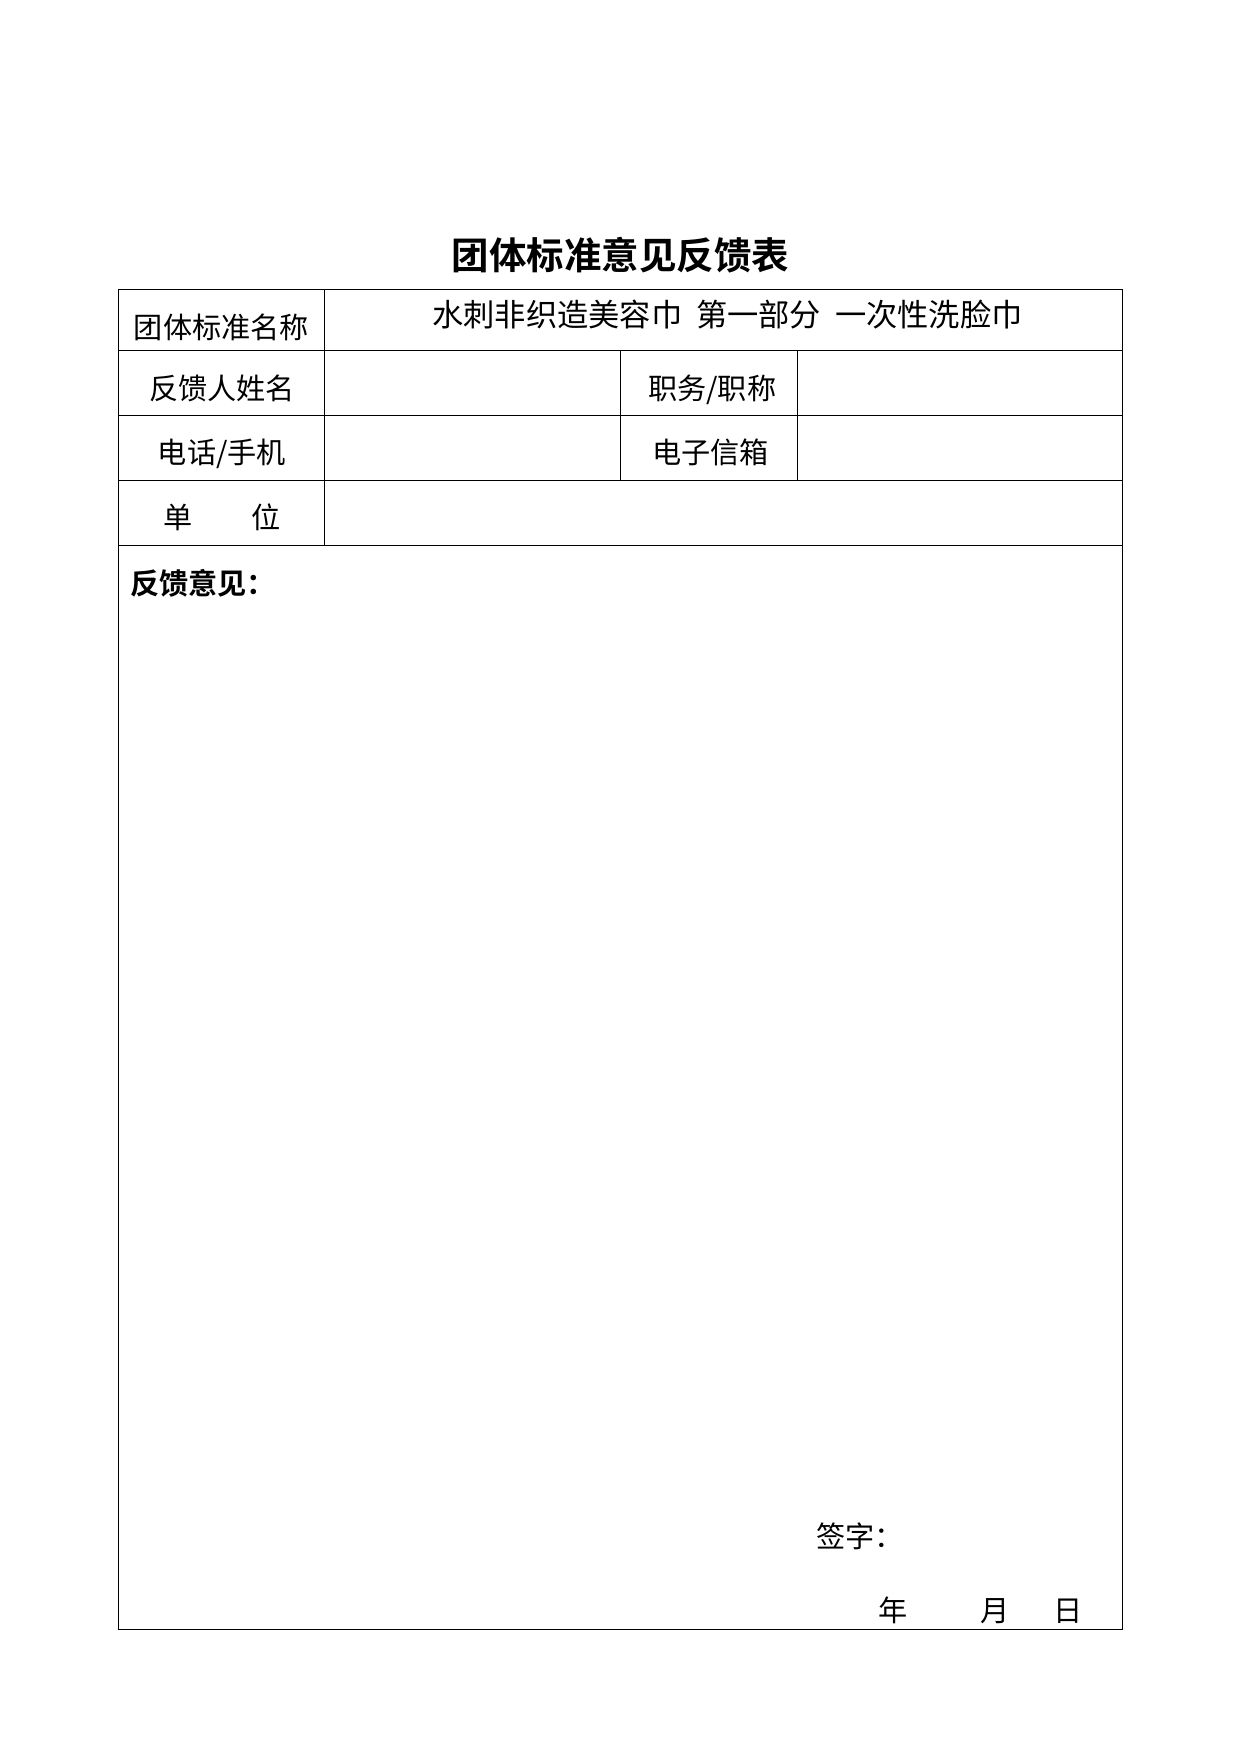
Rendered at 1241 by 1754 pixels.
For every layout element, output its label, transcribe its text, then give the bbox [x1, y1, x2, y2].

table_header 团体标准名称 [119, 290, 324, 350]
table_cell 反馈意见： 签字： 年 月 日 [119, 546, 1122, 1629]
text 团体标准意见反馈表 [111, 226, 1129, 280]
table_cell [325, 416, 620, 480]
table_cell [325, 481, 1122, 545]
table_cell 职务/职称 [621, 351, 797, 415]
table_cell 电话/手机 [119, 416, 324, 480]
table_cell [798, 351, 1122, 415]
table_header 水刺非织造美容巾 第一部分 一次性洗脸巾 [325, 290, 1122, 350]
table_cell 单 位 [119, 481, 324, 545]
table_cell 反馈人姓名 [119, 351, 324, 415]
table_cell [325, 351, 620, 415]
table_cell [798, 416, 1122, 480]
table_cell 电子信箱 [621, 416, 797, 480]
